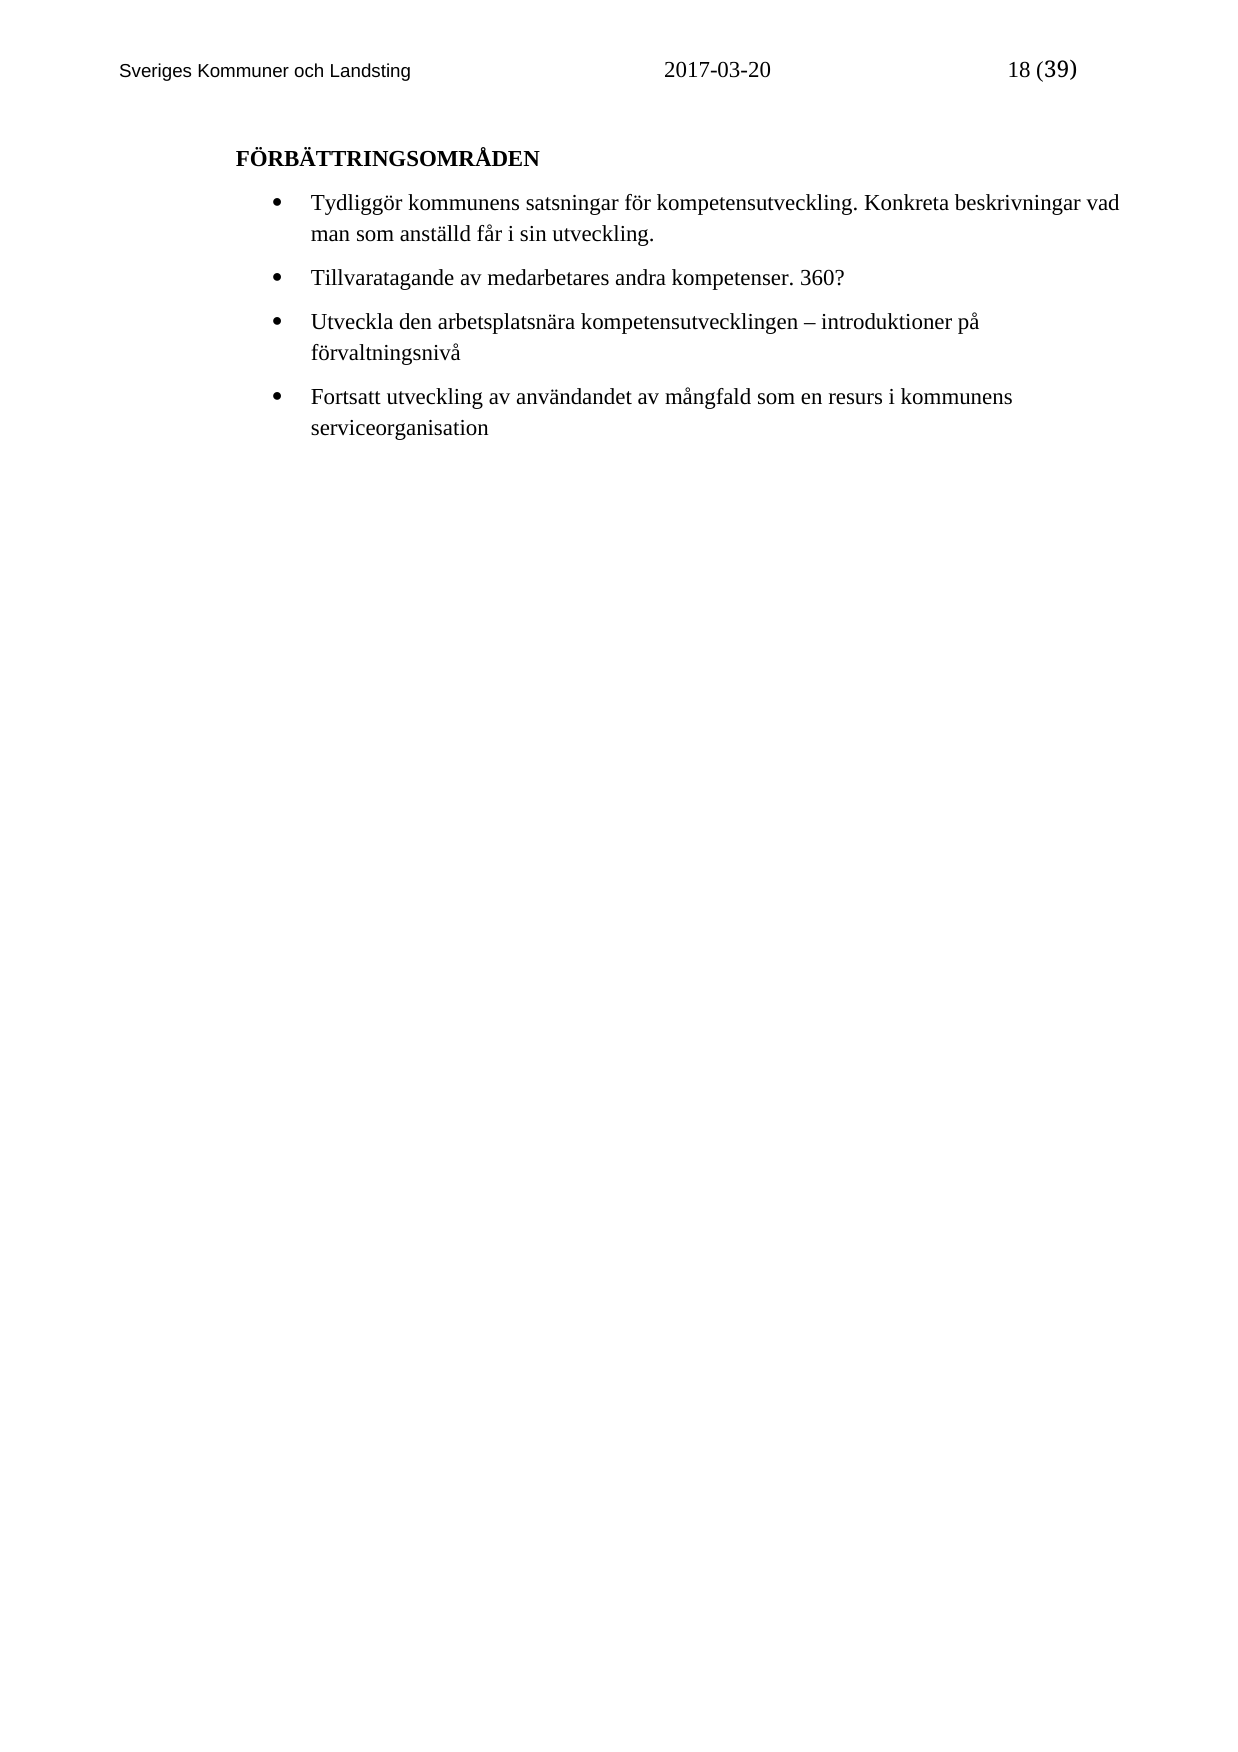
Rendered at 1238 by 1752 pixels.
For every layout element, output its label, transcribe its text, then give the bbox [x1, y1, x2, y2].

text FÖRBÄTTRINGSOMRÅDEN [236, 141, 1122, 172]
list Tydliggör kommunens satsningar för kompetensutveckling. Konkreta beskrivningar vad man som anställd får i sin utveckling. [273, 184, 1122, 247]
list Utveckla den arbetsplatsnära kompetensutvecklingen – introduktioner på förvaltningsnivå [273, 303, 1122, 366]
list Fortsatt utveckling av användandet av mångfald som en resurs i kommunens serviceorganisation [273, 378, 1122, 441]
list Tillvaratagande av medarbetares andra kompetenser. 360? [273, 259, 1122, 291]
